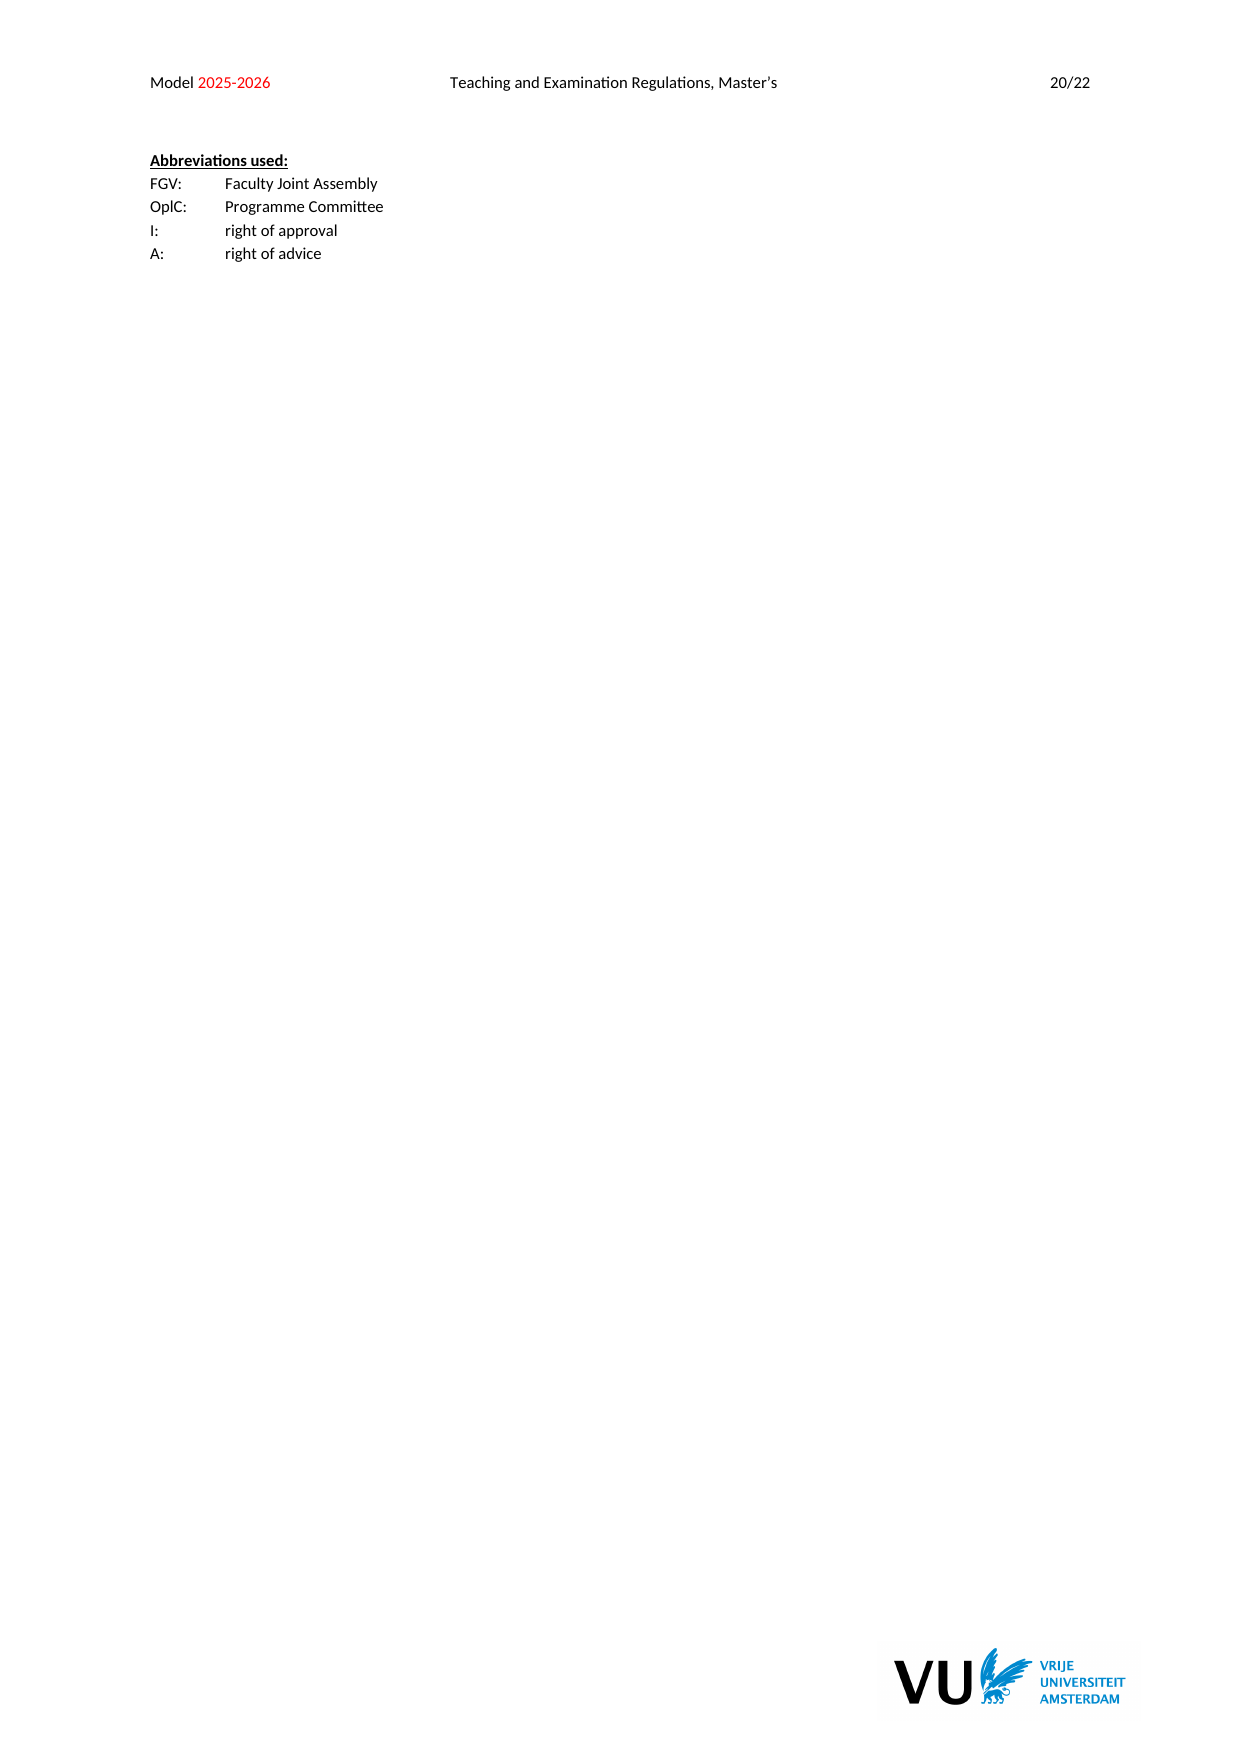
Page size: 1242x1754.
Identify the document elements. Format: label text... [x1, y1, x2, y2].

text OplC: Programme Committee [150, 197, 1092, 217]
text A: right of advice [150, 243, 1092, 264]
text I: right of approval [150, 220, 1092, 240]
text Abbreviations used: [150, 150, 1092, 170]
picture [877, 1641, 1142, 1721]
text FGV: Faculty Joint Assembly [150, 173, 1092, 194]
